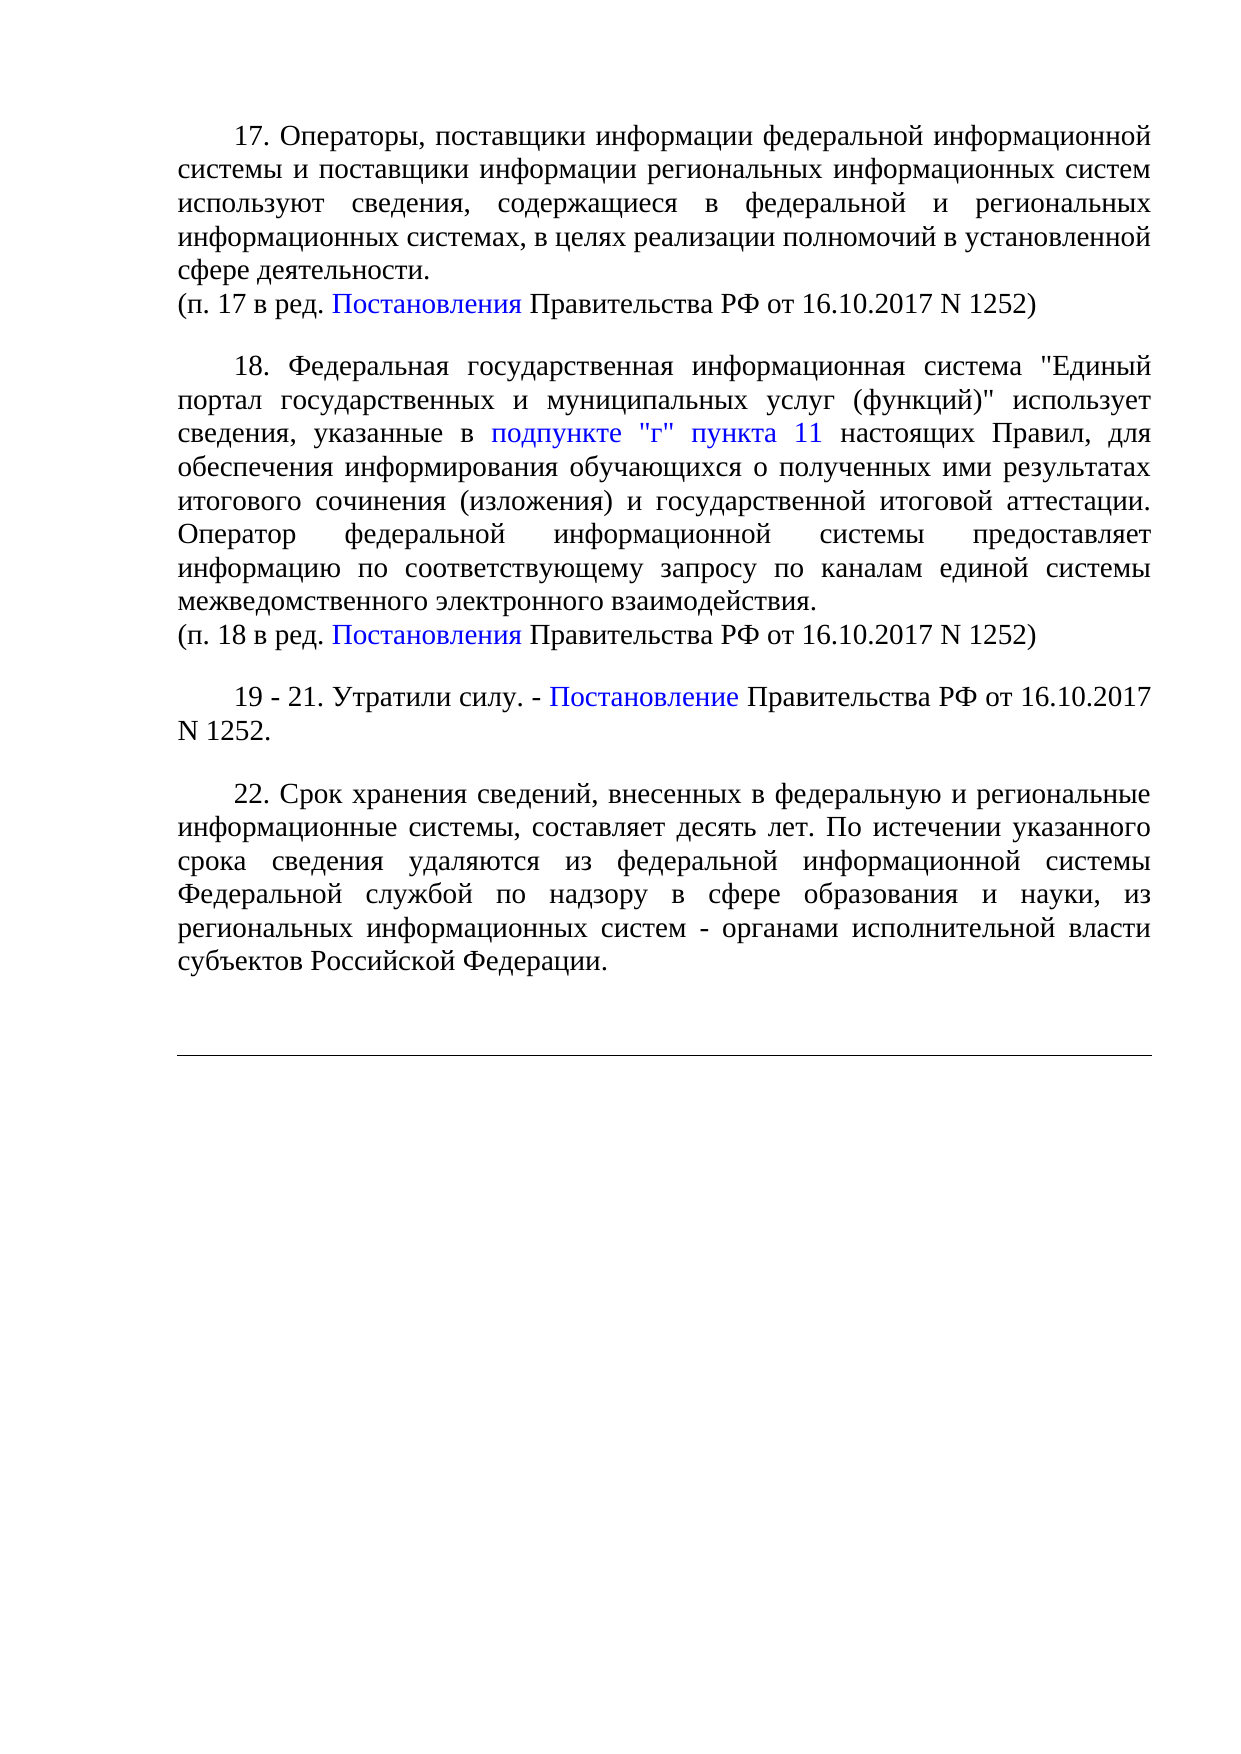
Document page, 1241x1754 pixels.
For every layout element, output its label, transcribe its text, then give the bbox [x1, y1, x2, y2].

text 18. Федеральная государственная информационная система "Единый портал государственных и муниципальных услуг (функций)" использует сведения, указанные в подпункте "г" пункта 11 настоящих Правил, для обеспечения информирования обучающихся о полученных ими результатах итогового сочинения (изложения) и государственной итоговой аттестации. Оператор федеральной информационной системы предоставляет информацию по соответствующему запросу по каналам единой системы межведомственного электронного взаимодействия. [177, 348, 1152, 617]
text 19 - 21. Утратили силу. - Постановление Правительства РФ от 16.10.2017 N 1252. [177, 679, 1152, 747]
text 17. Операторы, поставщики информации федеральной информационной системы и поставщики информации региональных информационных систем используют сведения, содержащиеся в федеральной и региональных информационных системах, в целях реализации полномочий в установленной сфере деятельности. [177, 118, 1152, 286]
text (п. 18 в ред. Постановления Правительства РФ от 16.10.2017 N 1252) [177, 617, 1152, 650]
text (п. 17 в ред. Постановления Правительства РФ от 16.10.2017 N 1252) [177, 286, 1152, 319]
text 22. Срок хранения сведений, внесенных в федеральную и региональные информационные системы, составляет десять лет. По истечении указанного срока сведения удаляются из федеральной информационной системы Федеральной службой по надзору в сфере образования и науки, из региональных информационных систем - органами исполнительной власти субъектов Российской Федерации. [177, 776, 1152, 977]
